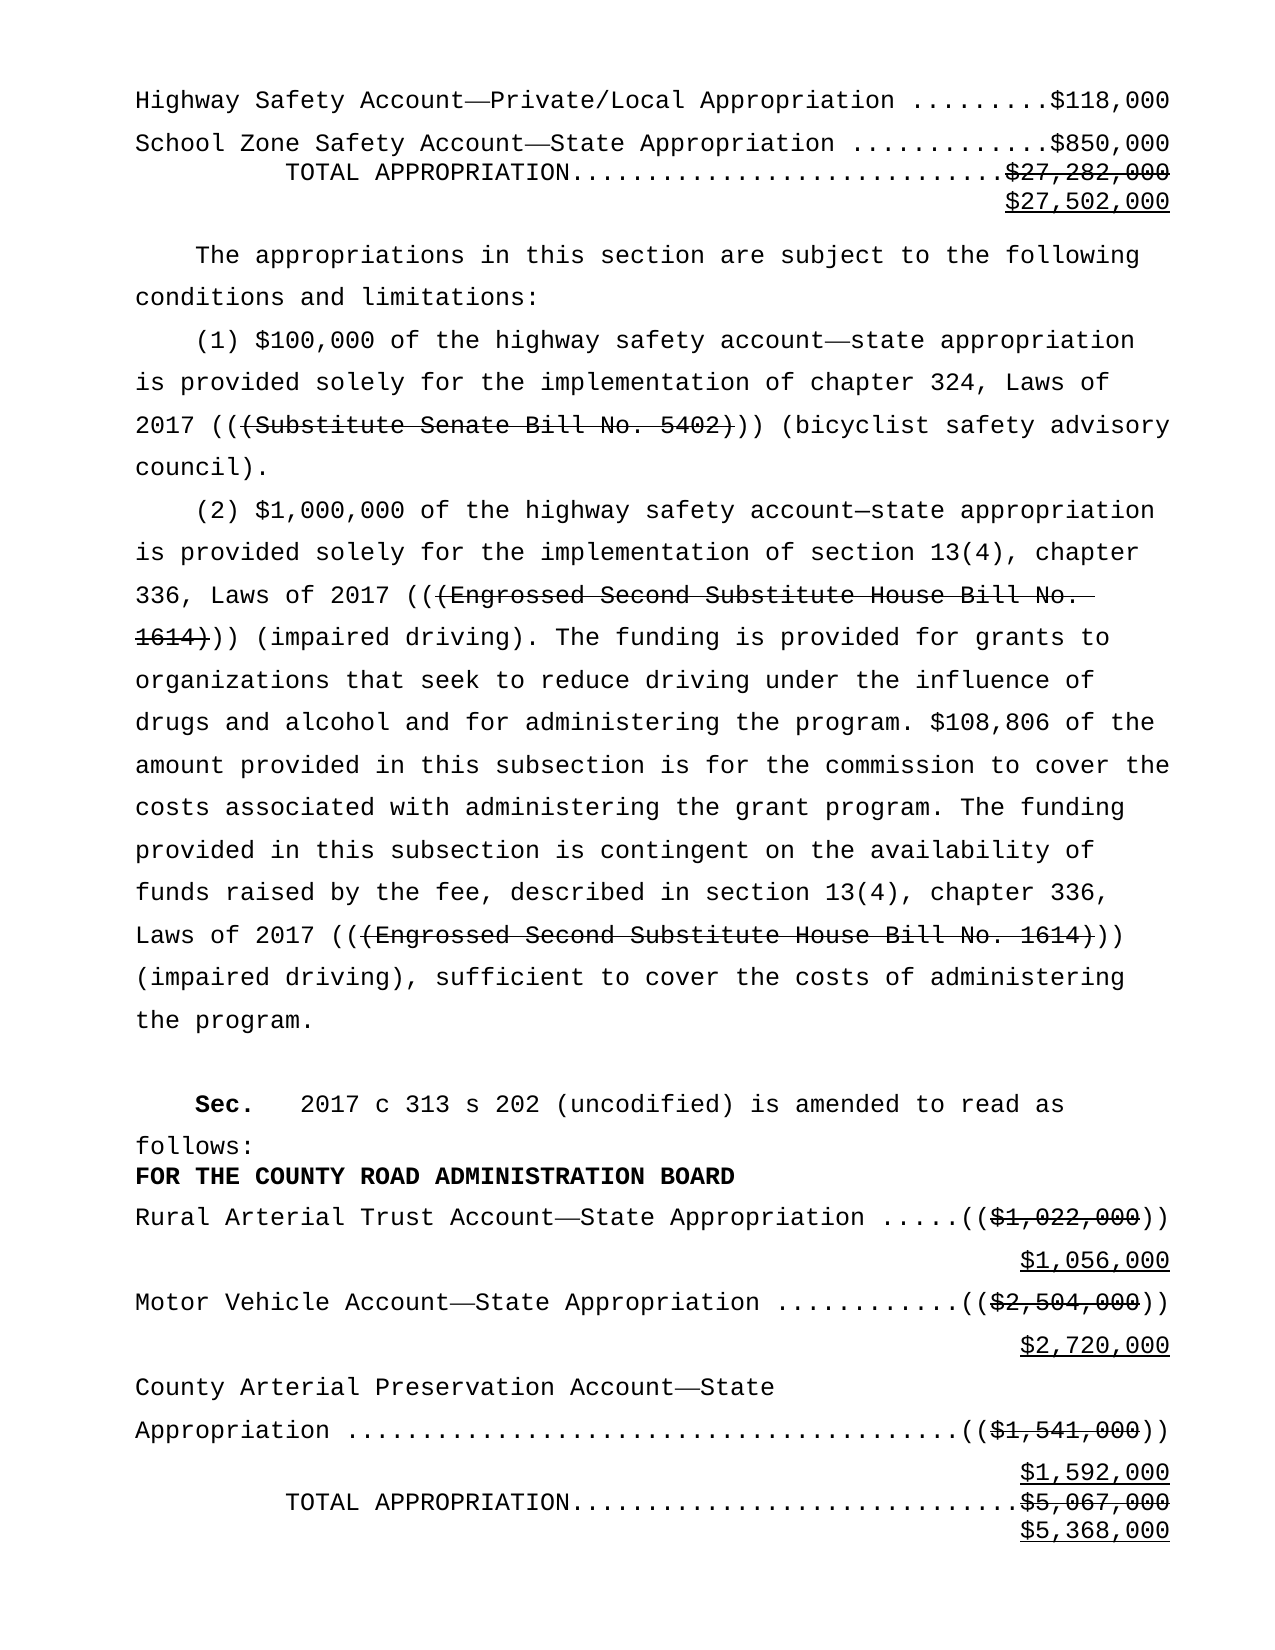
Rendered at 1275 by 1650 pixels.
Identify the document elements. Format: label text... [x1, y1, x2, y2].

text $27,502,000 [135, 188, 1170, 217]
text Rural Arterial Trust Account—State Appropriation (($1,022,000)) [135, 1192, 1170, 1234]
text $1,056,000 [135, 1234, 1170, 1277]
text FOR THE COUNTY ROAD ADMINISTRATION BOARD [135, 1163, 1170, 1192]
text County Arterial Preservation Account—State [135, 1362, 1170, 1404]
text Motor Vehicle Account—State Appropriation (($2,504,000)) [135, 1277, 1170, 1319]
text Highway Safety Account—Private/Local Appropriation $118,000 [135, 75, 1170, 117]
text School Zone Safety Account—State Appropriation $850,000 [135, 117, 1170, 160]
text $1,592,000 [135, 1447, 1170, 1489]
text (1) $100,000 of the highway safety account—state appropriation is provided solely for the implementation of chapter 324, Laws of 2017 (((Substitute Senate Bill No. 5402))) (bicyclist safety advisory council). [135, 314, 1170, 484]
text TOTAL APPROPRIATION $27,282,000 [135, 160, 1170, 188]
text $5,368,000 [135, 1517, 1170, 1546]
text $2,720,000 [135, 1319, 1170, 1362]
text (2) $1,000,000 of the highway safety account—state appropriation is provided solely for the implementation of section 13(4), chapter 336, Laws of 2017 (((Engrossed Second Substitute House Bill No. 1614))) (impaired driving). The funding is provided for grants to organizations that seek to reduce driving under the influence of drugs and alcohol and for administering the program. $108,806 of the amount provided in this subsection is for the commission to cover the costs associated with administering the grant program. The funding provided in this subsection is contingent on the availability of funds raised by the fee, described in section 13(4), chapter 336, Laws of 2017 (((Engrossed Second Substitute House Bill No. 1614))) (impaired driving), sufficient to cover the costs of administering the program. [135, 484, 1170, 1037]
text The appropriations in this section are subject to the following conditions and limitations: [135, 229, 1170, 314]
text Appropriation (($1,541,000)) [135, 1404, 1170, 1447]
text Sec. 2017 c 313 s 202 (uncodified) is amended to read as follows: [135, 1078, 1170, 1163]
text TOTAL APPROPRIATION $5,067,000 [135, 1489, 1170, 1517]
